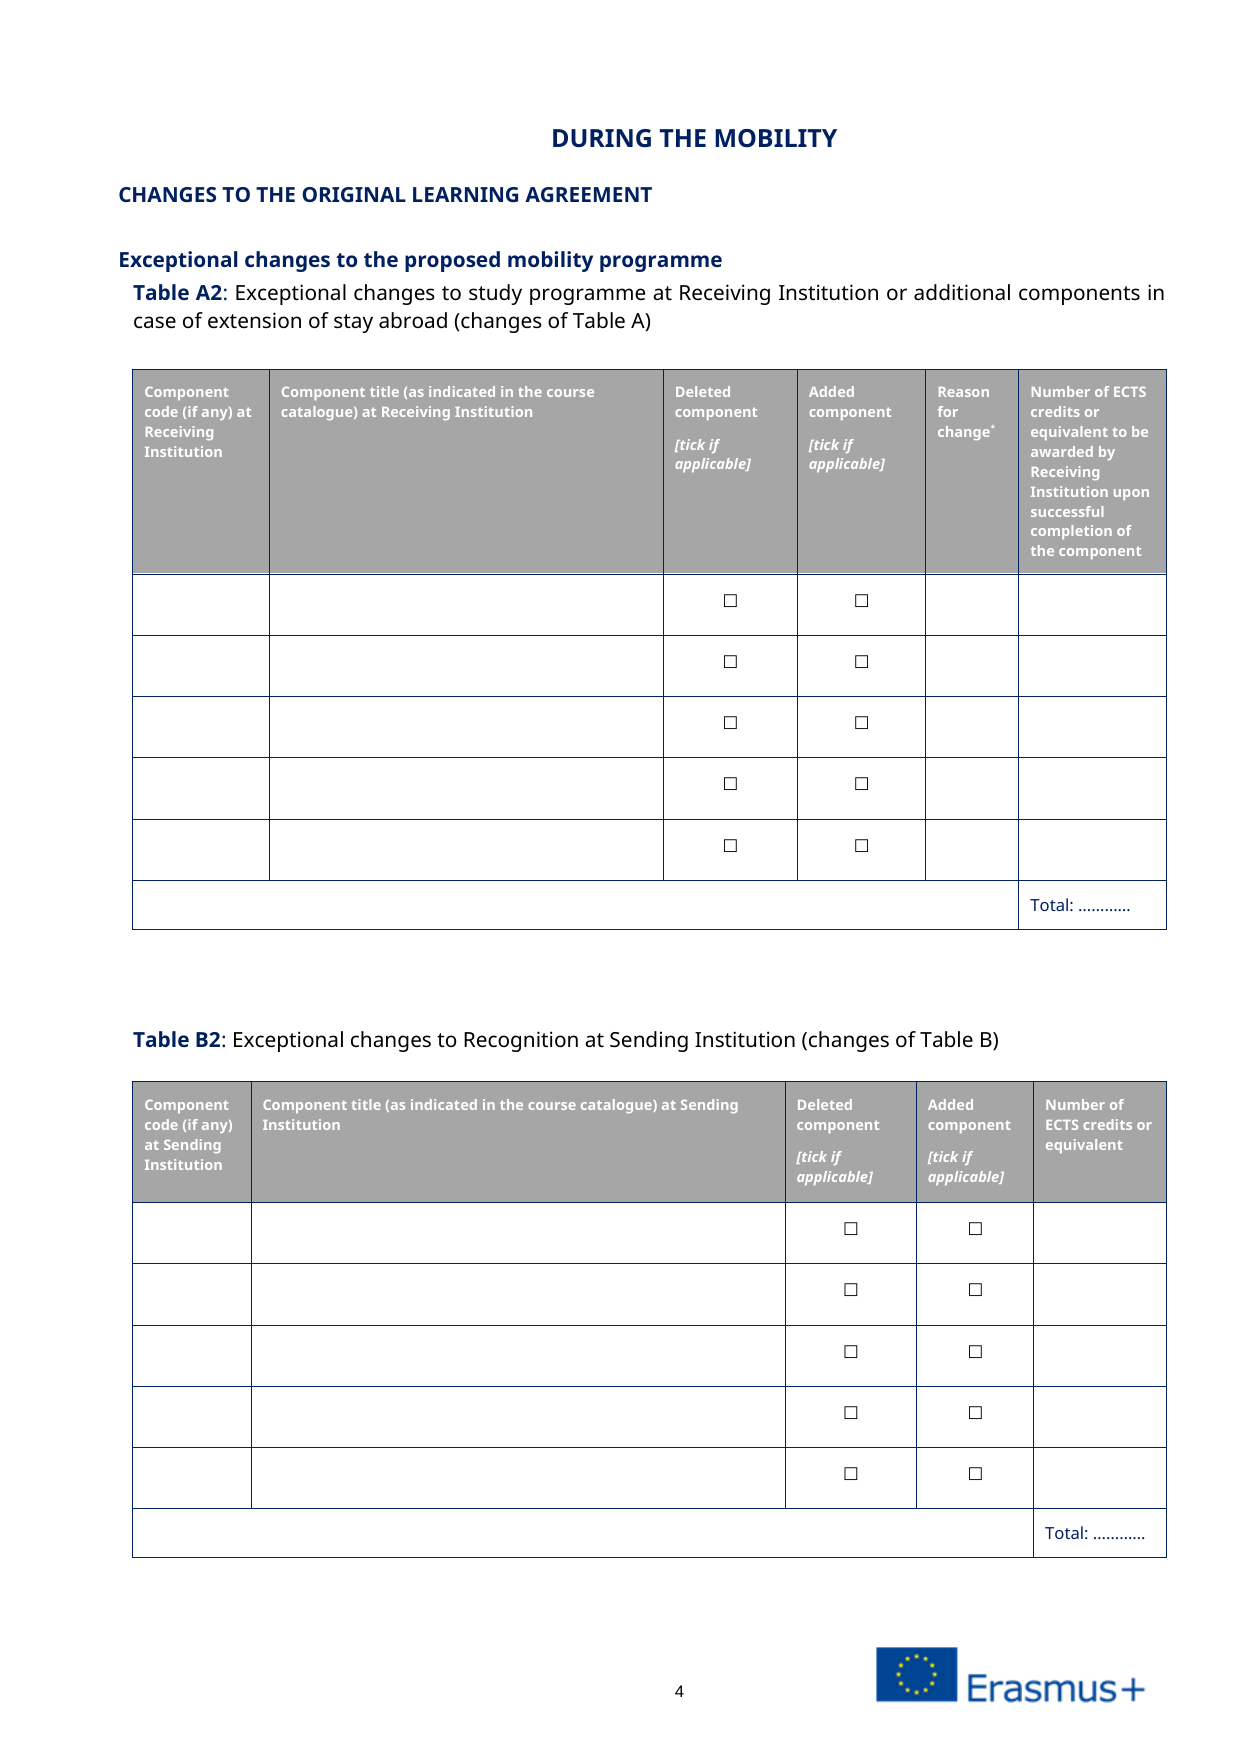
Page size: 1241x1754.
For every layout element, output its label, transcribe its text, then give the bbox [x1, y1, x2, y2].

table_cell [252, 1448, 785, 1508]
table_header Component title (as indicated in the course catalogue) at Receiving Institution [270, 370, 663, 573]
table_cell □ [917, 1203, 1033, 1263]
table_header Number of ECTS credits or equivalent [1034, 1082, 1166, 1202]
table_cell □ [786, 1448, 916, 1508]
table_cell [1034, 1387, 1166, 1447]
text DURING THE MOBILITY [118, 121, 1240, 155]
table_cell [133, 1264, 251, 1324]
table_cell [926, 697, 1018, 757]
table_cell [133, 820, 269, 880]
table_cell [926, 636, 1018, 696]
table_cell □ [786, 1203, 916, 1263]
table_header Added component [tick if applicable] [798, 370, 925, 573]
table_cell [1019, 758, 1166, 818]
table_cell □ [664, 636, 797, 696]
table_cell [252, 1326, 785, 1386]
text CHANGES TO THE ORIGINAL LEARNING AGREEMENT [118, 180, 1240, 209]
table_header Component code (if any) at Sending Institution [133, 1082, 251, 1202]
text Exceptional changes to the proposed mobility programme [118, 245, 1240, 274]
picture [876, 1646, 1147, 1703]
text Table B2: Exceptional changes to Recognition at Sending Institution (changes of Table B) [133, 1025, 1166, 1053]
table_header Reason for change* [926, 370, 1018, 573]
text Table A2: Exceptional changes to study programme at Receiving Institution or additional components in case of extension of stay abroad (changes of Table A) [133, 278, 1166, 335]
table_cell □ [917, 1326, 1033, 1386]
table_cell [926, 758, 1018, 818]
table_cell [1019, 820, 1166, 880]
table_header Number of ECTS credits or equivalent to be awarded by Receiving Institution upon successful completion of the component [1019, 370, 1166, 573]
table_cell [270, 575, 663, 635]
table_cell [252, 1264, 785, 1324]
table_cell Total: ………… [1019, 881, 1166, 928]
table_cell [270, 697, 663, 757]
table_cell □ [798, 636, 925, 696]
table_cell □ [664, 758, 797, 818]
table_cell □ [664, 697, 797, 757]
table_cell [270, 758, 663, 818]
table_cell [252, 1387, 785, 1447]
table_cell [133, 636, 269, 696]
table_header Deleted component [tick if applicable] [664, 370, 797, 573]
table_cell □ [786, 1264, 916, 1324]
table_cell [926, 575, 1018, 635]
table_cell □ [798, 820, 925, 880]
table_cell □ [798, 697, 925, 757]
table_cell [1019, 636, 1166, 696]
table_cell [270, 636, 663, 696]
table_cell [133, 697, 269, 757]
table_cell □ [664, 820, 797, 880]
table_cell [133, 758, 269, 818]
table_cell Total: ………… [1034, 1509, 1166, 1557]
table_cell [133, 1203, 251, 1263]
table_cell [926, 820, 1018, 880]
table_header Component code (if any) at Receiving Institution [133, 370, 269, 573]
table_cell [1034, 1448, 1166, 1508]
table_cell [1034, 1203, 1166, 1263]
table_cell [133, 575, 269, 635]
table_header Component title (as indicated in the course catalogue) at Sending Institution [252, 1082, 785, 1202]
table_cell [133, 881, 1018, 928]
table_cell □ [664, 575, 797, 635]
table_cell □ [917, 1387, 1033, 1447]
table_header Added component [tick if applicable] [917, 1082, 1033, 1202]
table_cell [133, 1448, 251, 1508]
table_cell [133, 1387, 251, 1447]
table_cell [252, 1203, 785, 1263]
table_cell [133, 1509, 1033, 1557]
table_cell [1034, 1326, 1166, 1386]
table_cell □ [798, 575, 925, 635]
table_cell [1034, 1264, 1166, 1324]
table_cell □ [786, 1387, 916, 1447]
table_cell [1019, 697, 1166, 757]
table_cell □ [798, 758, 925, 818]
table_cell □ [917, 1448, 1033, 1508]
table_header Deleted component [tick if applicable] [786, 1082, 916, 1202]
table_cell [133, 1326, 251, 1386]
table_cell □ [786, 1326, 916, 1386]
table_cell [270, 820, 663, 880]
table_cell [1019, 575, 1166, 635]
table_cell □ [917, 1264, 1033, 1324]
